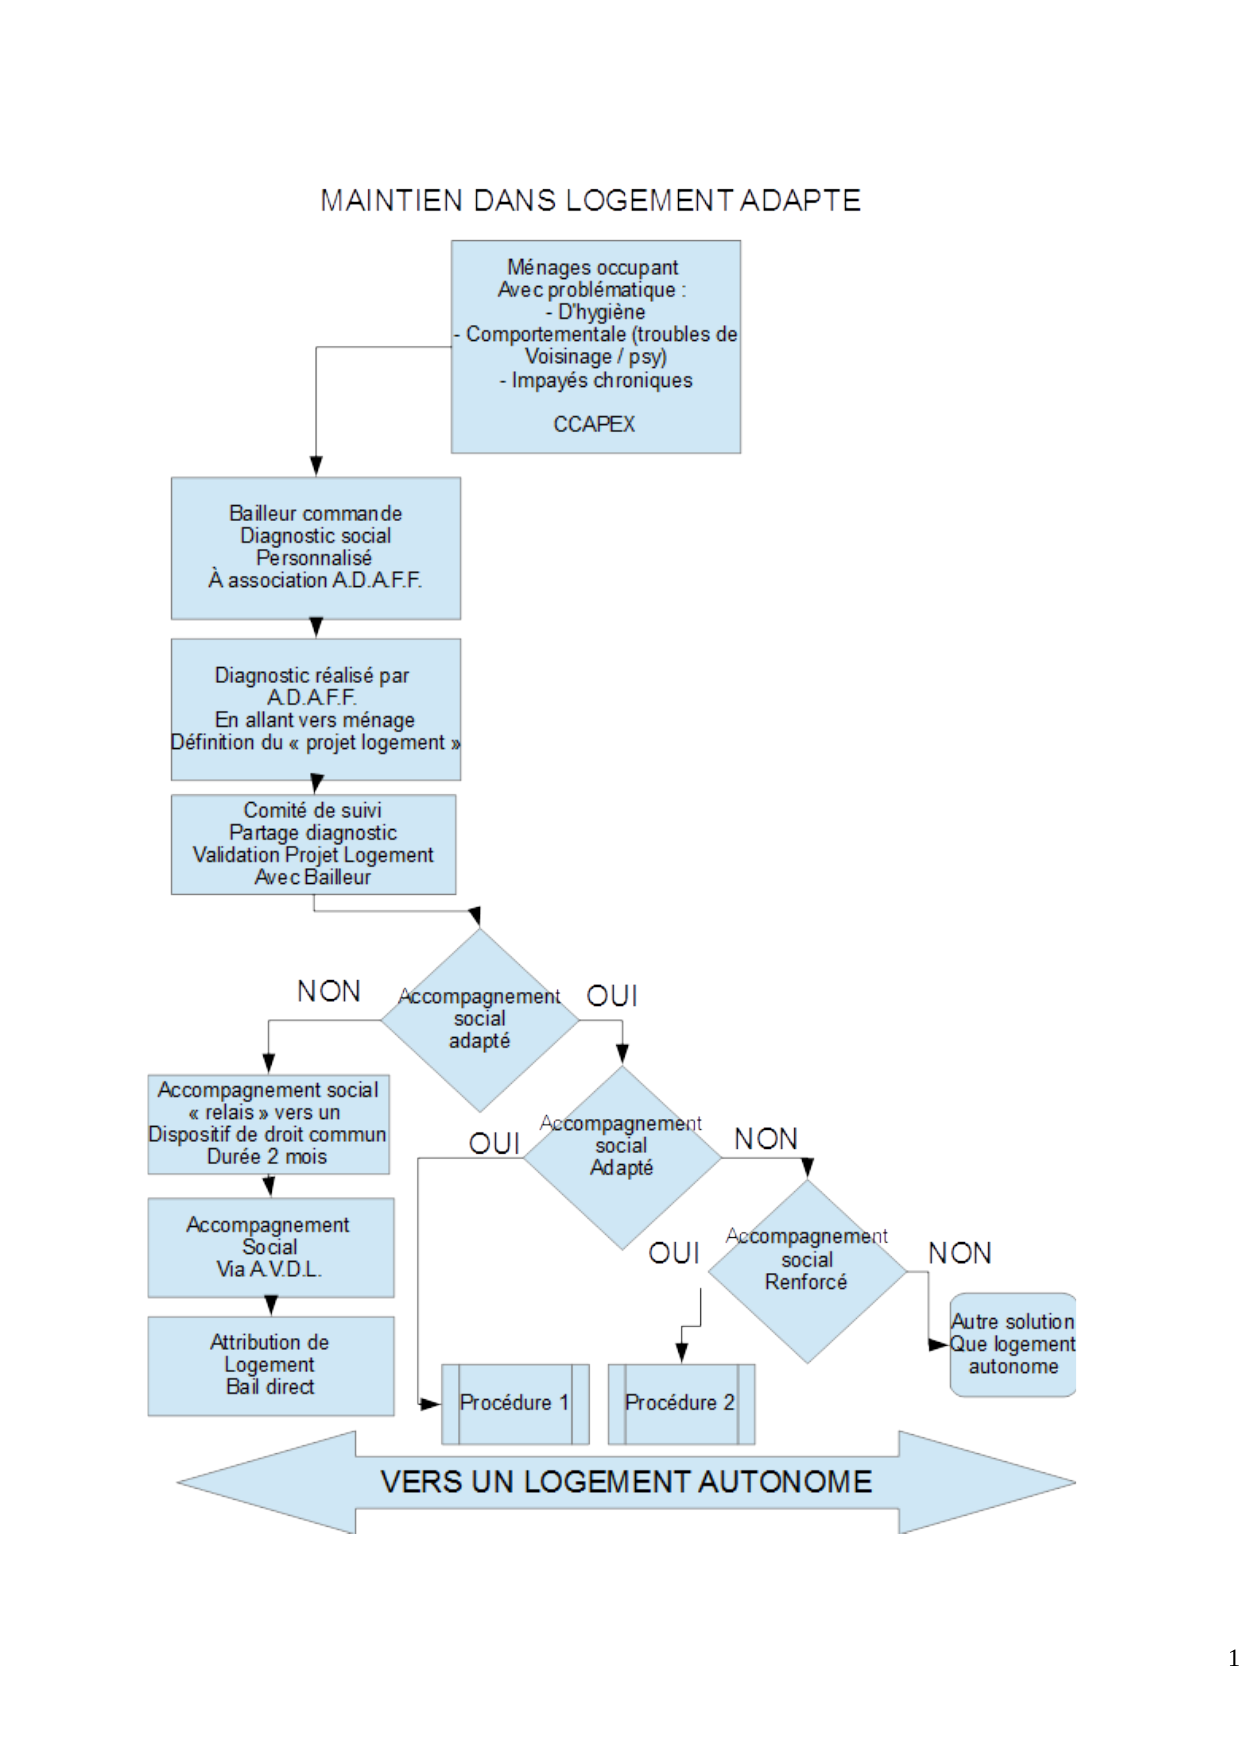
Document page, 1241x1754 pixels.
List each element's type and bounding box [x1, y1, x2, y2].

picture [147, 178, 1077, 1534]
